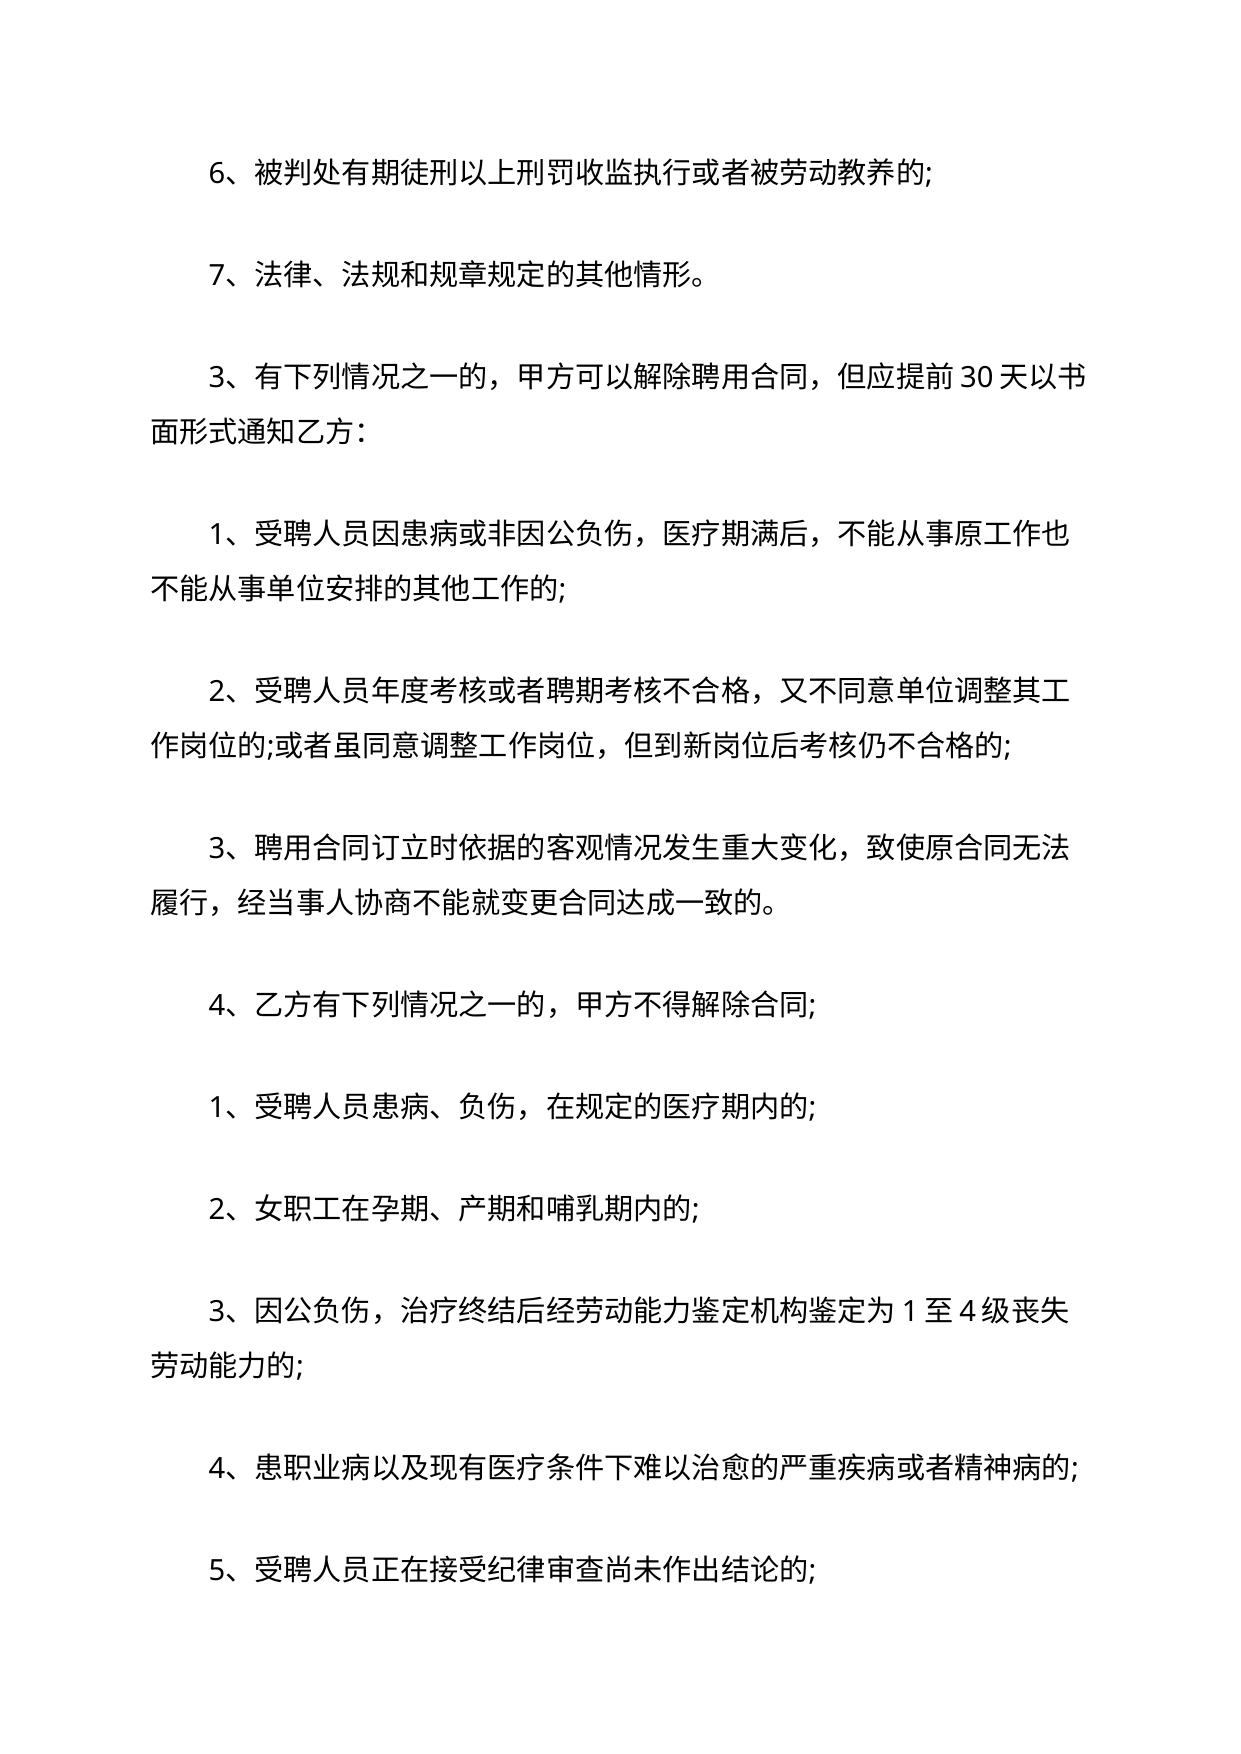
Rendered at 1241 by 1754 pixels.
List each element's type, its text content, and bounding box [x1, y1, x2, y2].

text 1、受聘人员因患病或非因公负伤，医疗期满后，不能从事原工作也不能从事单位安排的其他工作的; [150, 511, 1090, 608]
text 4、患职业病以及现有医疗条件下难以治愈的严重疾病或者精神病的; [150, 1444, 1090, 1487]
text 3、聘用合同订立时依据的客观情况发生重大变化，致使原合同无法履行，经当事人协商不能就变更合同达成一致的。 [150, 825, 1090, 922]
text 2、女职工在孕期、产期和哺乳期内的; [150, 1185, 1090, 1228]
text 1、受聘人员患病、负伤，在规定的医疗期内的; [150, 1083, 1090, 1126]
text 3、有下列情况之一的，甲方可以解除聘用合同，但应提前30天以书面形式通知乙方： [150, 354, 1090, 451]
text 7、法律、法规和规章规定的其他情形。 [150, 252, 1090, 294]
text 5、受聘人员正在接受纪律审查尚未作出结论的; [150, 1546, 1090, 1589]
text 6、被判处有期徒刑以上刑罚收监执行或者被劳动教养的; [150, 150, 1090, 192]
text 2、受聘人员年度考核或者聘期考核不合格，又不同意单位调整其工作岗位的;或者虽同意调整工作岗位，但到新岗位后考核仍不合格的; [150, 668, 1090, 765]
text 4、乙方有下列情况之一的，甲方不得解除合同; [150, 981, 1090, 1024]
text 3、因公负伤，治疗终结后经劳动能力鉴定机构鉴定为1至4级丧失劳动能力的; [150, 1287, 1090, 1385]
